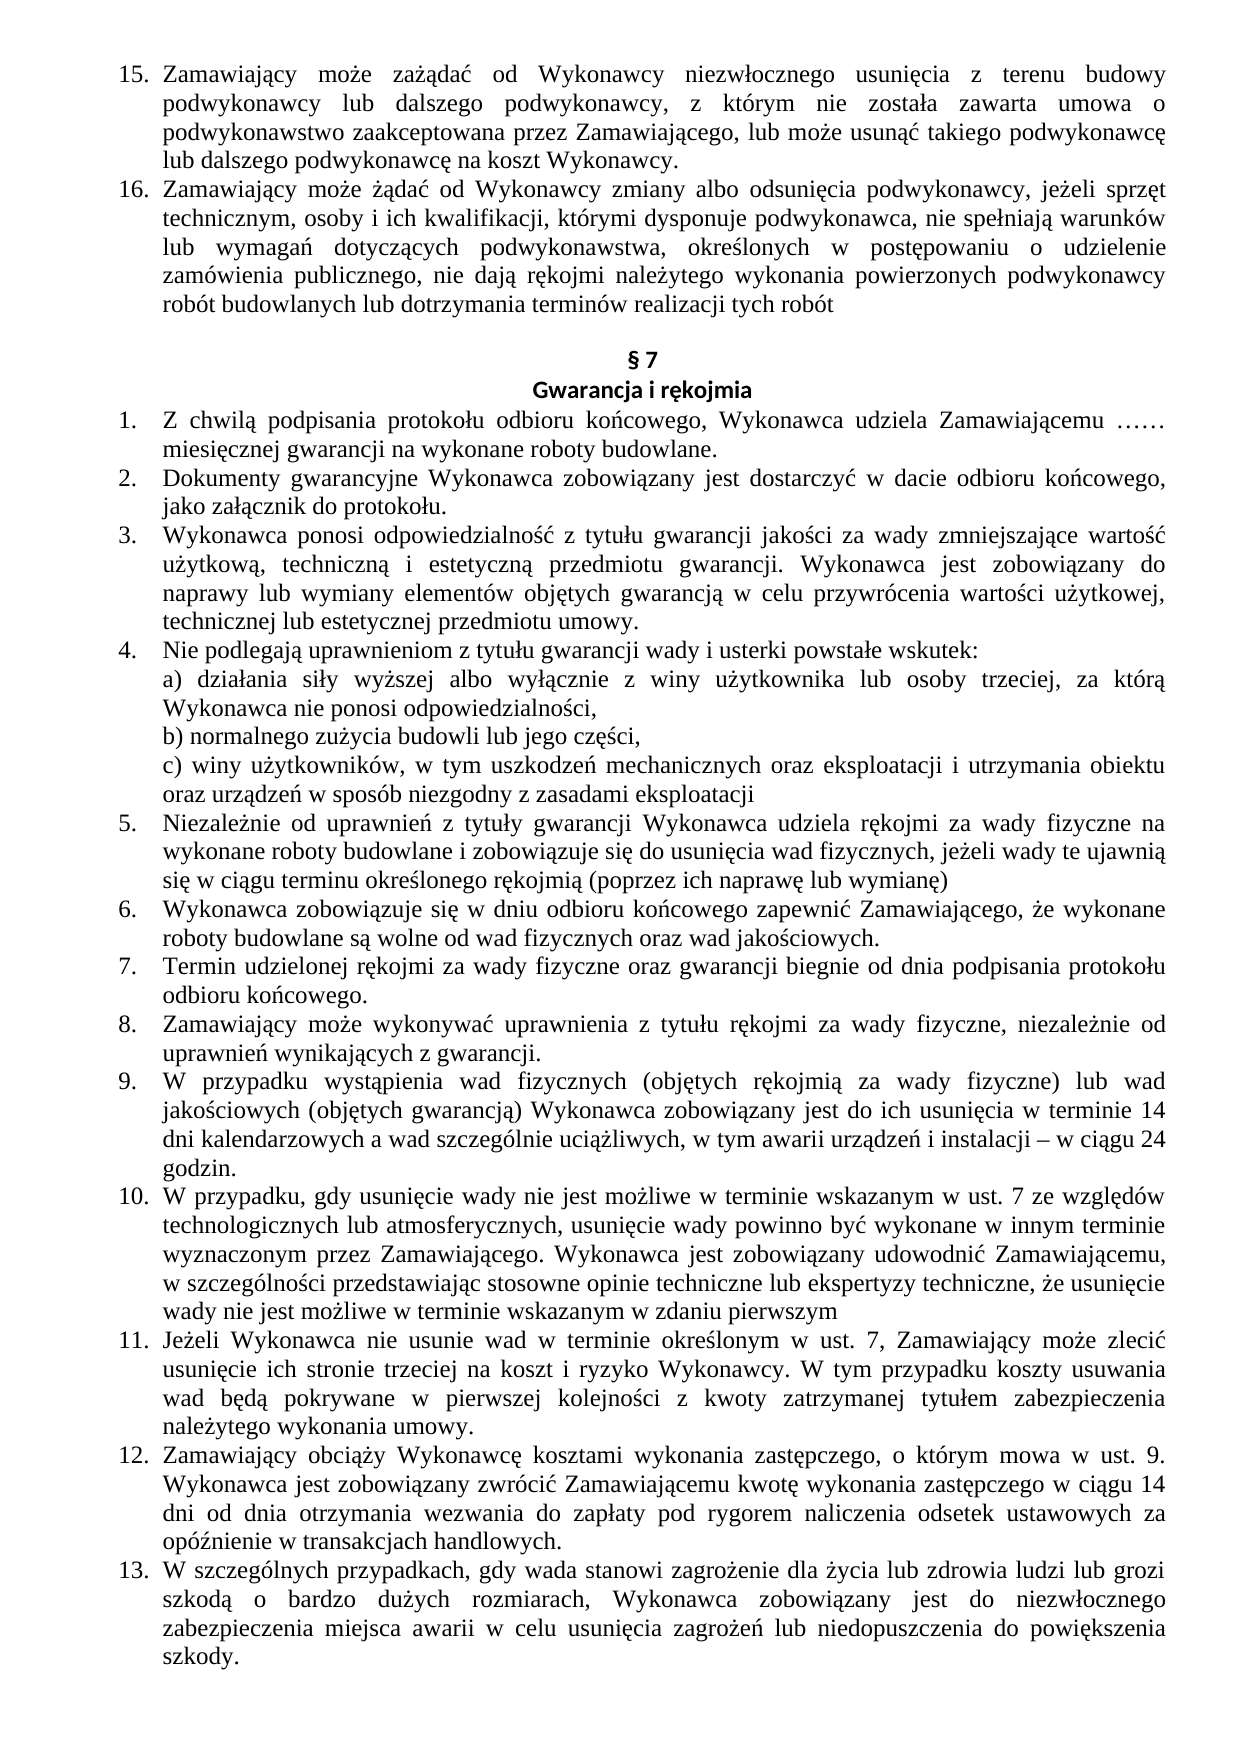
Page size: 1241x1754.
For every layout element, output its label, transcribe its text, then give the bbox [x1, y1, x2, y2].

list a) działania siły wyższej albo wyłącznie z winy użytkownika lub osoby trzeciej, za którą Wykonawca nie ponosi odpowiedzialności, [162, 664, 1167, 721]
list b) normalnego zużycia budowli lub jego części, [162, 721, 1167, 750]
list Niezależnie od uprawnień z tytuły gwarancji Wykonawca udziela rękojmi za wady fizyczne na wykonane roboty budowlane i zobowiązuje się do usunięcia wad fizycznych, jeżeli wady te ujawnią się w ciągu terminu określonego rękojmią (poprzez ich naprawę lub wymianę) [118, 808, 1167, 894]
list Zamawiający może żądać od Wykonawcy zmiany albo odsunięcia podwykonawcy, jeżeli sprzęt technicznym, osoby i ich kwalifikacji, którymi dysponuje podwykonawca, nie spełniają warunków lub wymagań dotyczących podwykonawstwa, określonych w postępowaniu o udzielenie zamówienia publicznego, nie dają rękojmi należytego wykonania powierzonych podwykonawcy robót budowlanych lub dotrzymania terminów realizacji tych robót [118, 174, 1167, 318]
list Wykonawca ponosi odpowiedzialność z tytułu gwarancji jakości za wady zmniejszające wartość użytkową, techniczną i estetyczną przedmiotu gwarancji. Wykonawca jest zobowiązany do naprawy lub wymiany elementów objętych gwarancją w celu przywrócenia wartości użytkowej, technicznej lub estetycznej przedmiotu umowy. [118, 520, 1167, 635]
list Wykonawca zobowiązuje się w dniu odbioru końcowego zapewnić Zamawiającego, że wykonane roboty budowlane są wolne od wad fizycznych oraz wad jakościowych. [118, 894, 1167, 951]
list Z chwilą podpisania protokołu odbioru końcowego, Wykonawca udziela Zamawiającemu …… miesięcznej gwarancji na wykonane roboty budowlane. [118, 405, 1167, 463]
list Nie podlegają uprawnieniom z tytułu gwarancji wady i usterki powstałe wskutek: [118, 635, 1167, 664]
list W przypadku, gdy usunięcie wady nie jest możliwe w terminie wskazanym w ust. 7 ze względów technologicznych lub atmosferycznych, usunięcie wady powinno być wykonane w innym terminie wyznaczonym przez Zamawiającego. Wykonawca jest zobowiązany udowodnić Zamawiającemu, w szczególności przedstawiając stosowne opinie techniczne lub ekspertyzy techniczne, że usunięcie wady nie jest możliwe w terminie wskazanym w zdaniu pierwszym [118, 1181, 1167, 1325]
text Gwarancja i rękojmia [118, 375, 1167, 405]
list Jeżeli Wykonawca nie usunie wad w terminie określonym w ust. 7, Zamawiający może zlecić usunięcie ich stronie trzeciej na koszt i ryzyko Wykonawcy. W tym przypadku koszty usuwania wad będą pokrywane w pierwszej kolejności z kwoty zatrzymanej tytułem zabezpieczenia należytego wykonania umowy. [118, 1325, 1167, 1440]
list W przypadku wystąpienia wad fizycznych (objętych rękojmią za wady fizyczne) lub wad jakościowych (objętych gwarancją) Wykonawca zobowiązany jest do ich usunięcia w terminie 14 dni kalendarzowych a wad szczególnie uciążliwych, w tym awarii urządzeń i instalacji – w ciągu 24 godzin. [118, 1066, 1167, 1181]
list Zamawiający może wykonywać uprawnienia z tytułu rękojmi za wady fizyczne, niezależnie od uprawnień wynikających z gwarancji. [118, 1009, 1167, 1066]
list Zamawiający może zażądać od Wykonawcy niezwłocznego usunięcia z terenu budowy podwykonawcy lub dalszego podwykonawcy, z którym nie została zawarta umowa o podwykonawstwo zaakceptowana przez Zamawiającego, lub może usunąć takiego podwykonawcę lub dalszego podwykonawcę na koszt Wykonawcy. [118, 59, 1167, 174]
list c) winy użytkowników, w tym uszkodzeń mechanicznych oraz eksploatacji i utrzymania obiektu oraz urządzeń w sposób niezgodny z zasadami eksploatacji [162, 750, 1167, 808]
list Dokumenty gwarancyjne Wykonawca zobowiązany jest dostarczyć w dacie odbioru końcowego, jako załącznik do protokołu. [118, 463, 1167, 520]
list Zamawiający obciąży Wykonawcę kosztami wykonania zastępczego, o którym mowa w ust. 9. Wykonawca jest zobowiązany zwrócić Zamawiającemu kwotę wykonania zastępczego w ciągu 14 dni od dnia otrzymania wezwania do zapłaty pod rygorem naliczenia odsetek ustawowych za opóźnienie w transakcjach handlowych. [118, 1440, 1167, 1555]
list Termin udzielonej rękojmi za wady fizyczne oraz gwarancji biegnie od dnia podpisania protokołu odbioru końcowego. [118, 951, 1167, 1009]
list W szczególnych przypadkach, gdy wada stanowi zagrożenie dla życia lub zdrowia ludzi lub grozi szkodą o bardzo dużych rozmiarach, Wykonawca zobowiązany jest do niezwłocznego zabezpieczenia miejsca awarii w celu usunięcia zagrożeń lub niedopuszczenia do powiększenia szkody. [118, 1555, 1167, 1670]
text § 7 [118, 344, 1167, 375]
